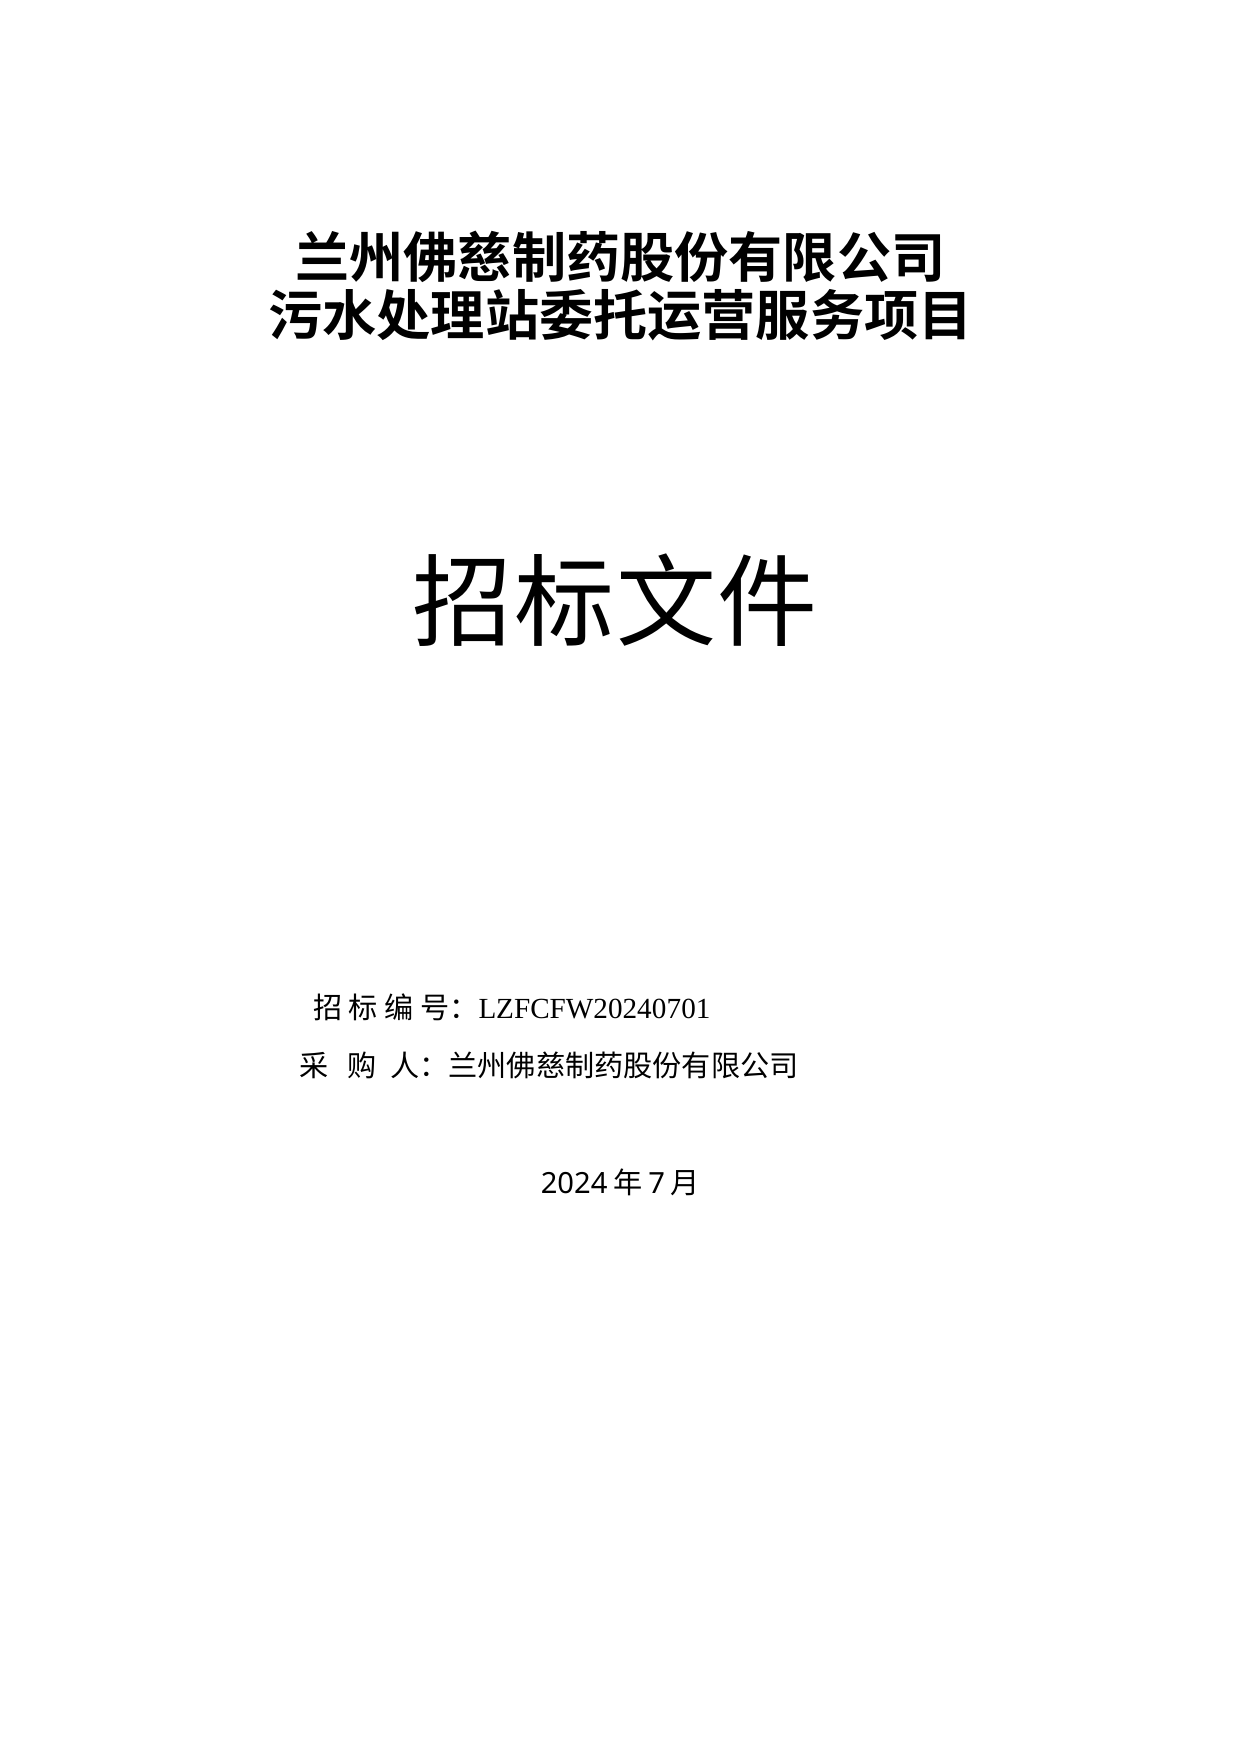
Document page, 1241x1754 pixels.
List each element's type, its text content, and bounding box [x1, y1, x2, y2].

text 2024年7月 [159, 1146, 1081, 1205]
text 招 标 编 号：LZFCFW20240701 [159, 971, 1081, 1030]
text 招 标 文 件 [159, 522, 1081, 667]
text 污水处理站委托运营服务项目 [159, 289, 1081, 347]
text 采 购 人：兰州佛慈制药股份有限公司 [159, 1030, 1081, 1088]
text 兰州佛慈制药股份有限公司 [159, 231, 1081, 289]
